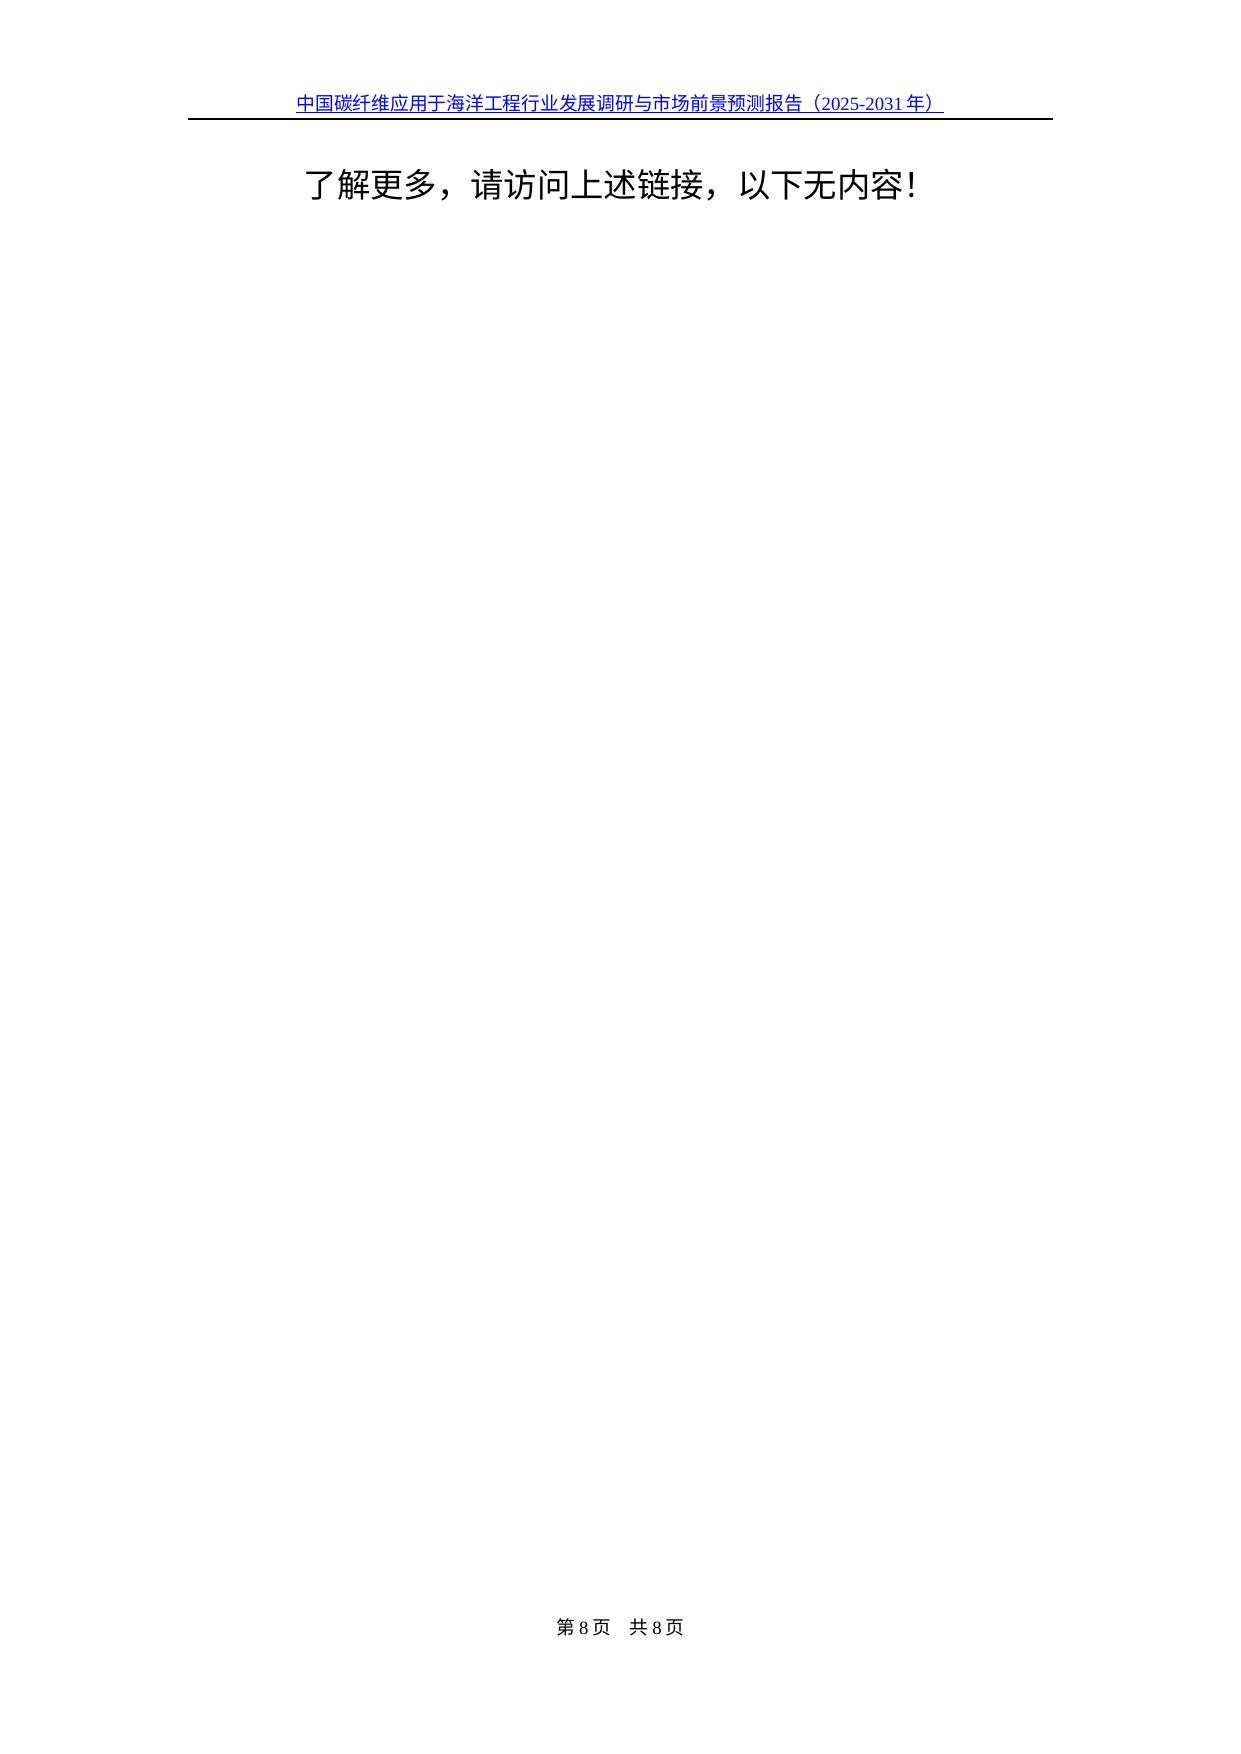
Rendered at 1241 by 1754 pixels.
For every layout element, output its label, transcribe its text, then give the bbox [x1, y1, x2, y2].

title 了解更多，请访问上述链接，以下无内容！ [187, 150, 1053, 215]
